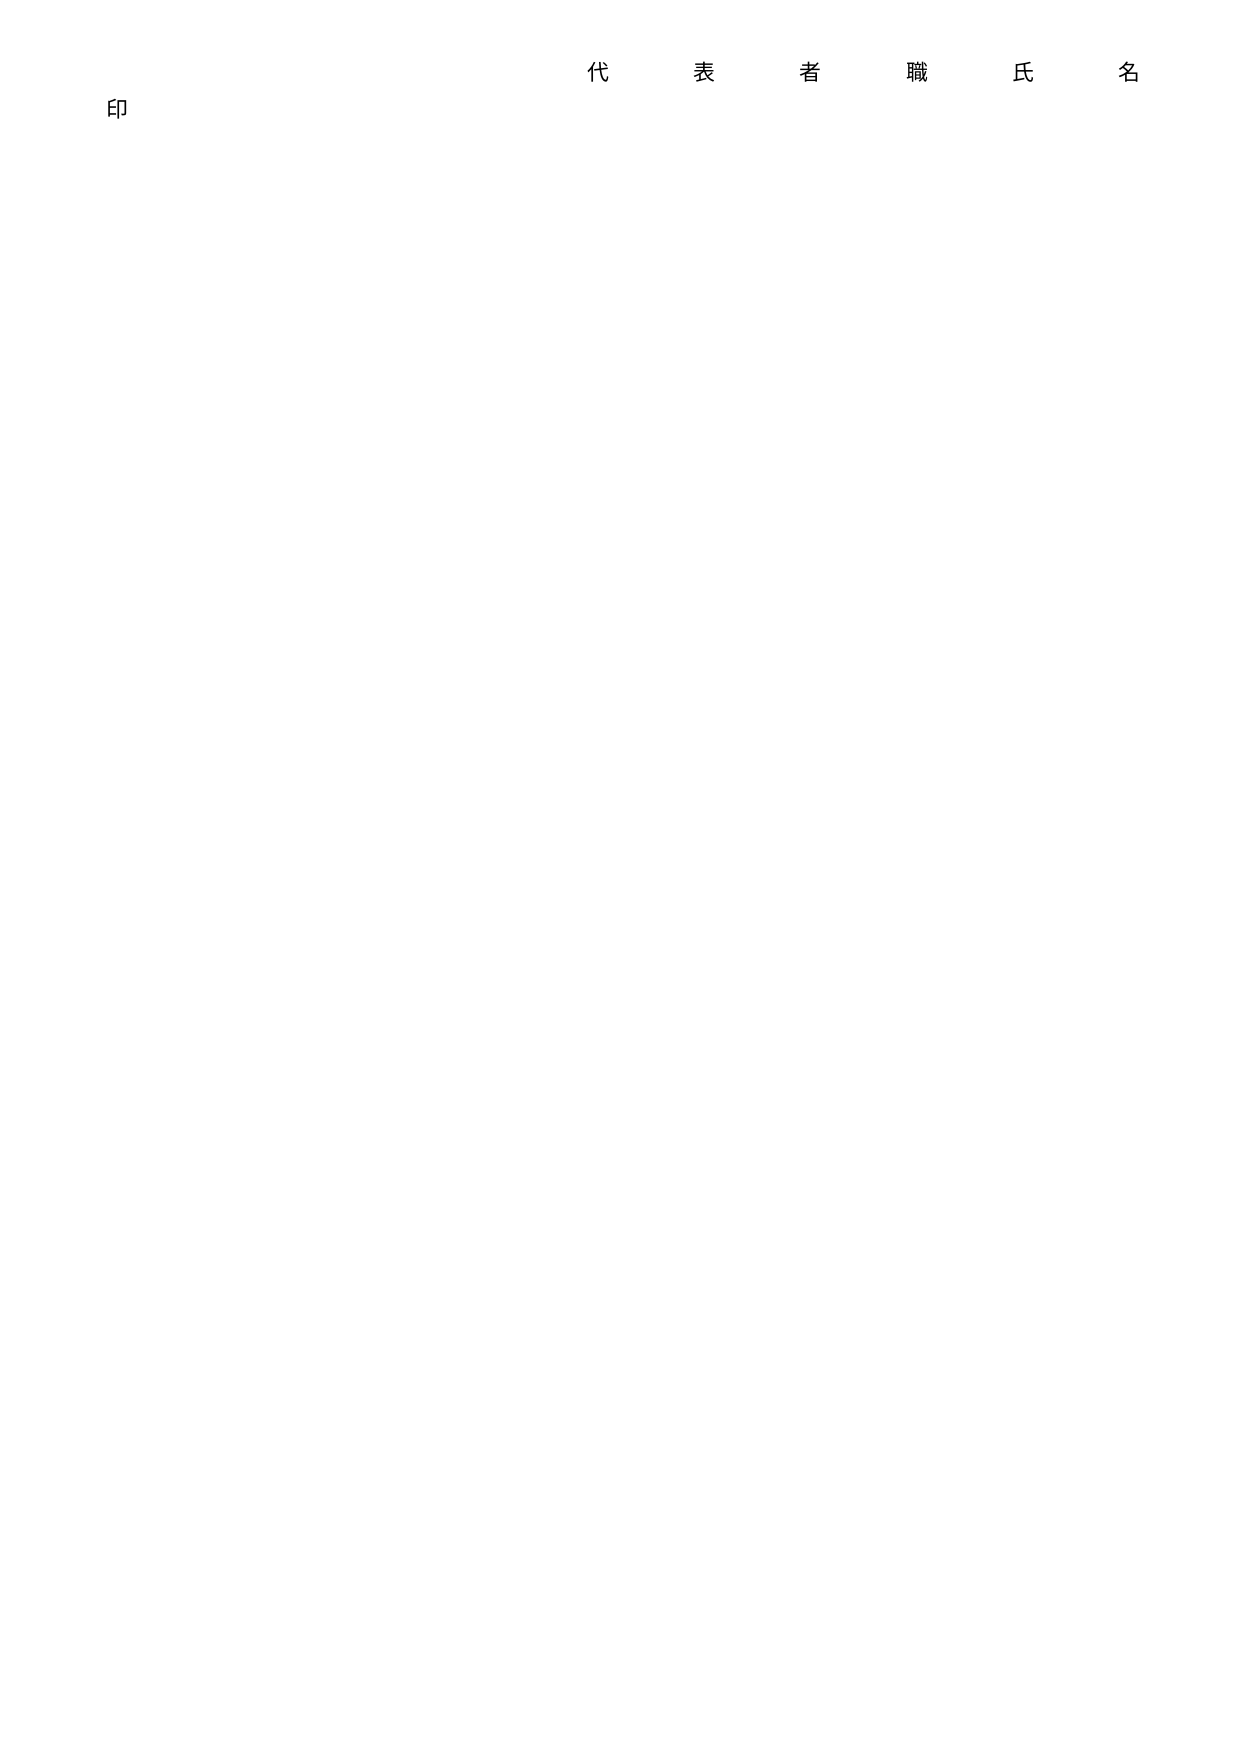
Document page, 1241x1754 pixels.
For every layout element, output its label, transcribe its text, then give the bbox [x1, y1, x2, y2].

text 代表者職氏名 印 [106, 52, 1140, 127]
